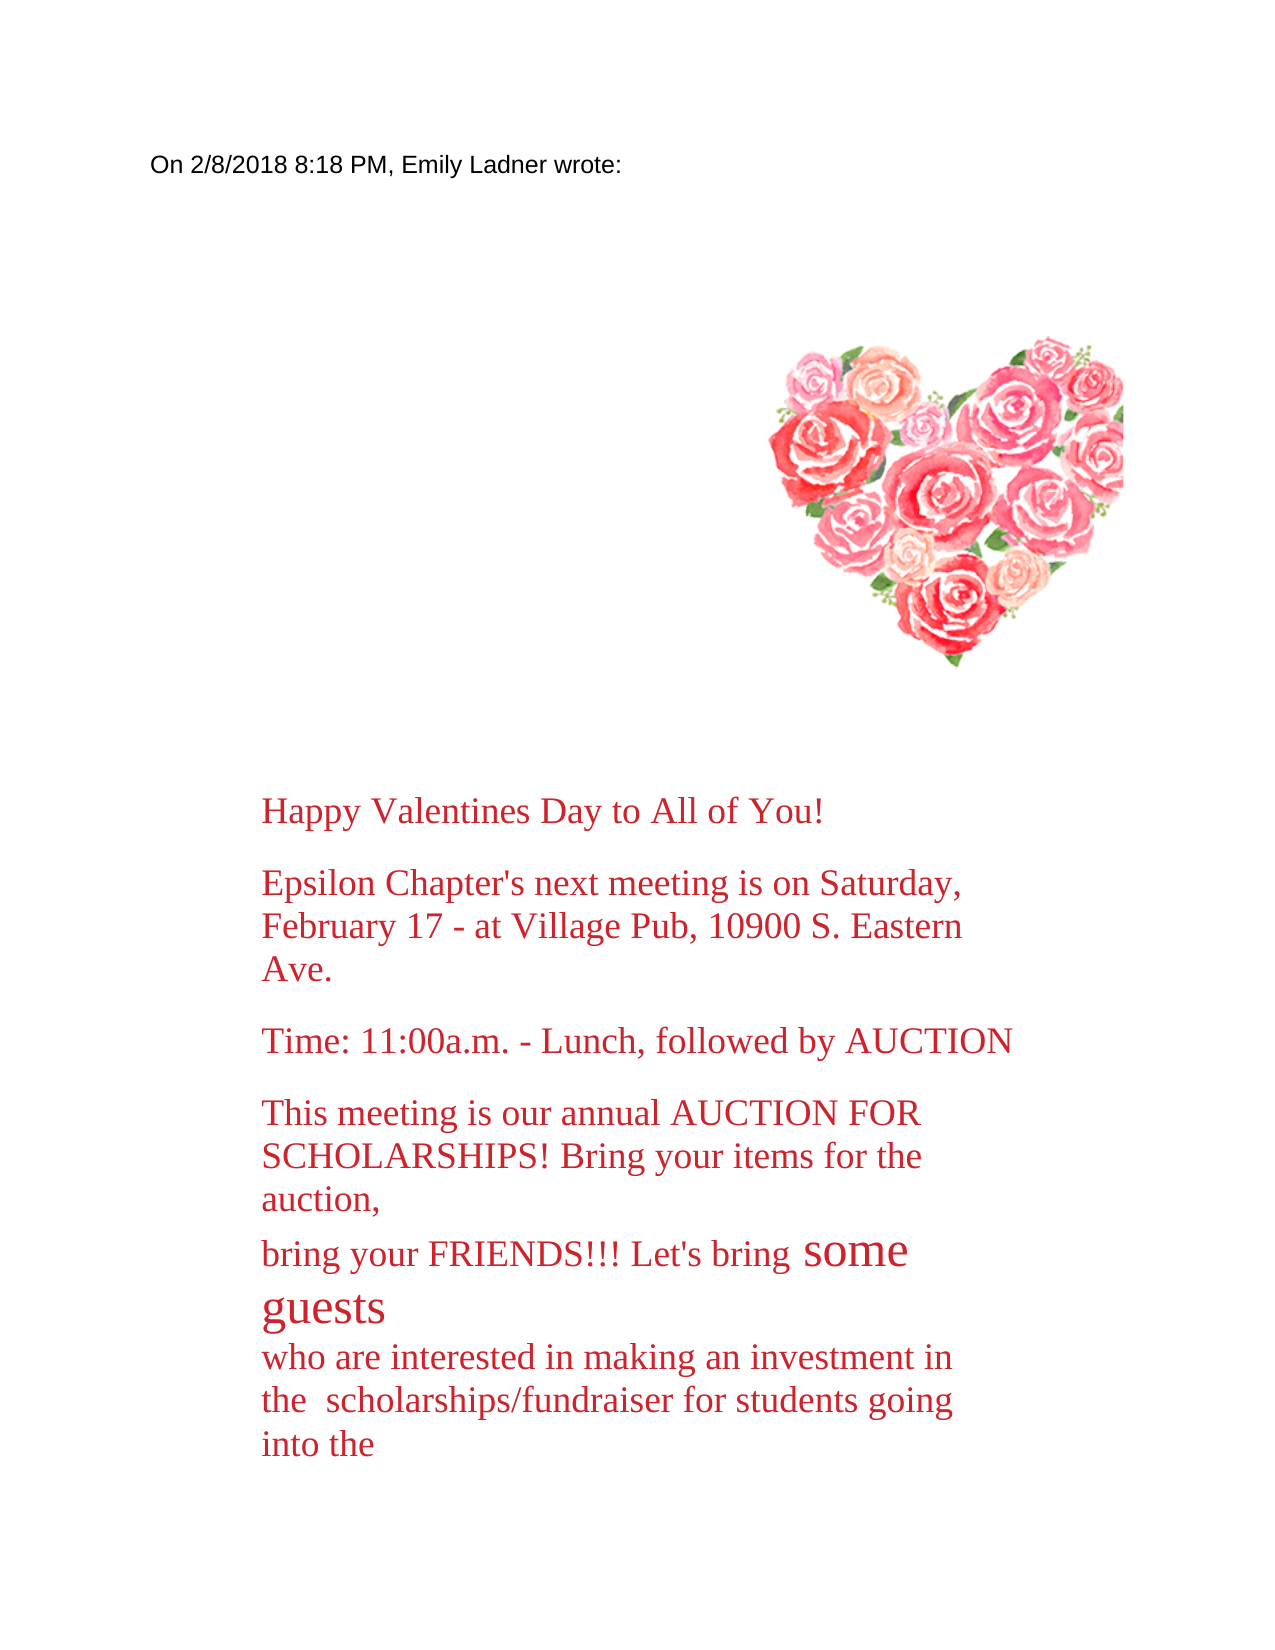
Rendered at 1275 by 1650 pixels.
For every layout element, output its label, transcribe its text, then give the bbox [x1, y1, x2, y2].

text On 2/8/2018 8:18 PM, Emily Ladner wrote: [150, 150, 1125, 179]
picture [151, 180, 1124, 711]
